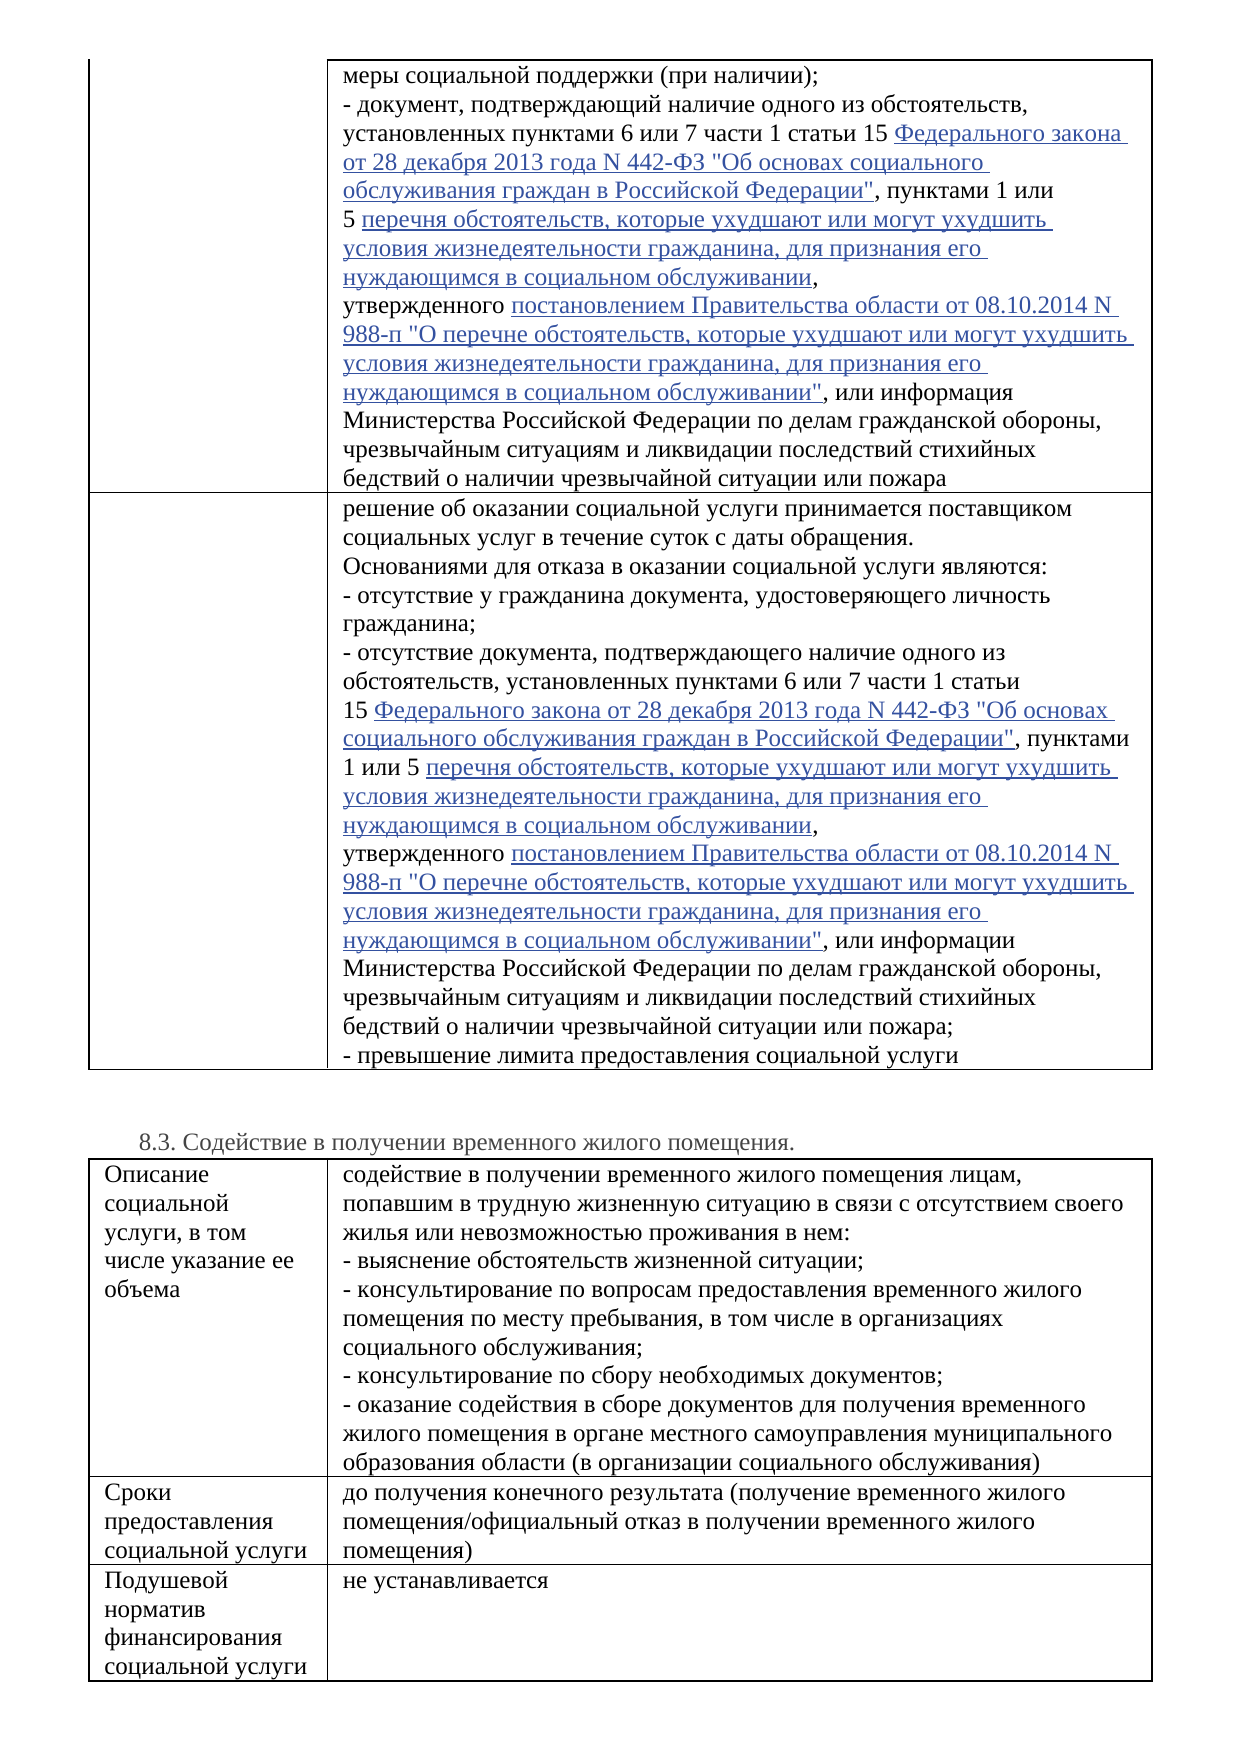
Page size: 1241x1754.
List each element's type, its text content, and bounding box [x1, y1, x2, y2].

table_cell не устанавливается [328, 1565, 1151, 1680]
table_cell до получения конечного результата (получение временного жилого помещения/официальный отказ в получении временного жилого помещения) [328, 1477, 1151, 1563]
table_cell [90, 493, 327, 1068]
table_cell Сроки предоставления социальной услуги [90, 1477, 327, 1563]
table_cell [328, 61, 1151, 492]
table_cell Описание социальной услуги, в том числе указание ее объема [90, 1160, 327, 1476]
table_cell Подушевой норматив финансирования социальной услуги [90, 1565, 327, 1680]
table_cell решение об оказании социальной услуги принимается поставщиком социальных услуг в течение суток с даты обращения. Основаниями для отказа в оказании социальной услуги являются: - отсутствие у гражданина документа, удостоверяющего личность гражданина; - отсутствие документа, подтверждающего наличие одного из обстоятельств, установленных пунктами 6 или 7 части 1 статьи 15 Федерального закона от 28 декабря 2013 года N 442-ФЗ "Об основах социального обслуживания граждан в Российской Федерации", пунктами 1 или 5 перечня обстоятельств, которые ухудшают или могут ухудшить условия жизнедеятельности гражданина, для признания его нуждающимся в социальном обслуживании, утвержденного постановлением Правительства области от 08.10.2014 N 988-п "О перечне обстоятельств, которые ухудшают или могут ухудшить условия жизнедеятельности гражданина, для признания его нуждающимся в социальном обслуживании", или информации Министерства Российской Федерации по делам гражданской обороны, чрезвычайным ситуациям и ликвидации последствий стихийных бедствий о наличии чрезвычайной ситуации или пожара; - превышение лимита предоставления социальной услуги [328, 493, 1151, 1068]
table_cell [90, 59, 327, 492]
text 8.3. Содействие в получении временного жилого помещения. [89, 1127, 1152, 1156]
table_cell содействие в получении временного жилого помещения лицам, попавшим в трудную жизненную ситуацию в связи с отсутствием своего жилья или невозможностью проживания в нем: - выяснение обстоятельств жизненной ситуации; - консультирование по вопросам предоставления временного жилого помещения по месту пребывания, в том числе в организациях социального обслуживания; - консультирование по сбору необходимых документов; - оказание содействия в сборе документов для получения временного жилого помещения в органе местного самоуправления муниципального образования области (в организации социального обслуживания) [328, 1160, 1151, 1476]
